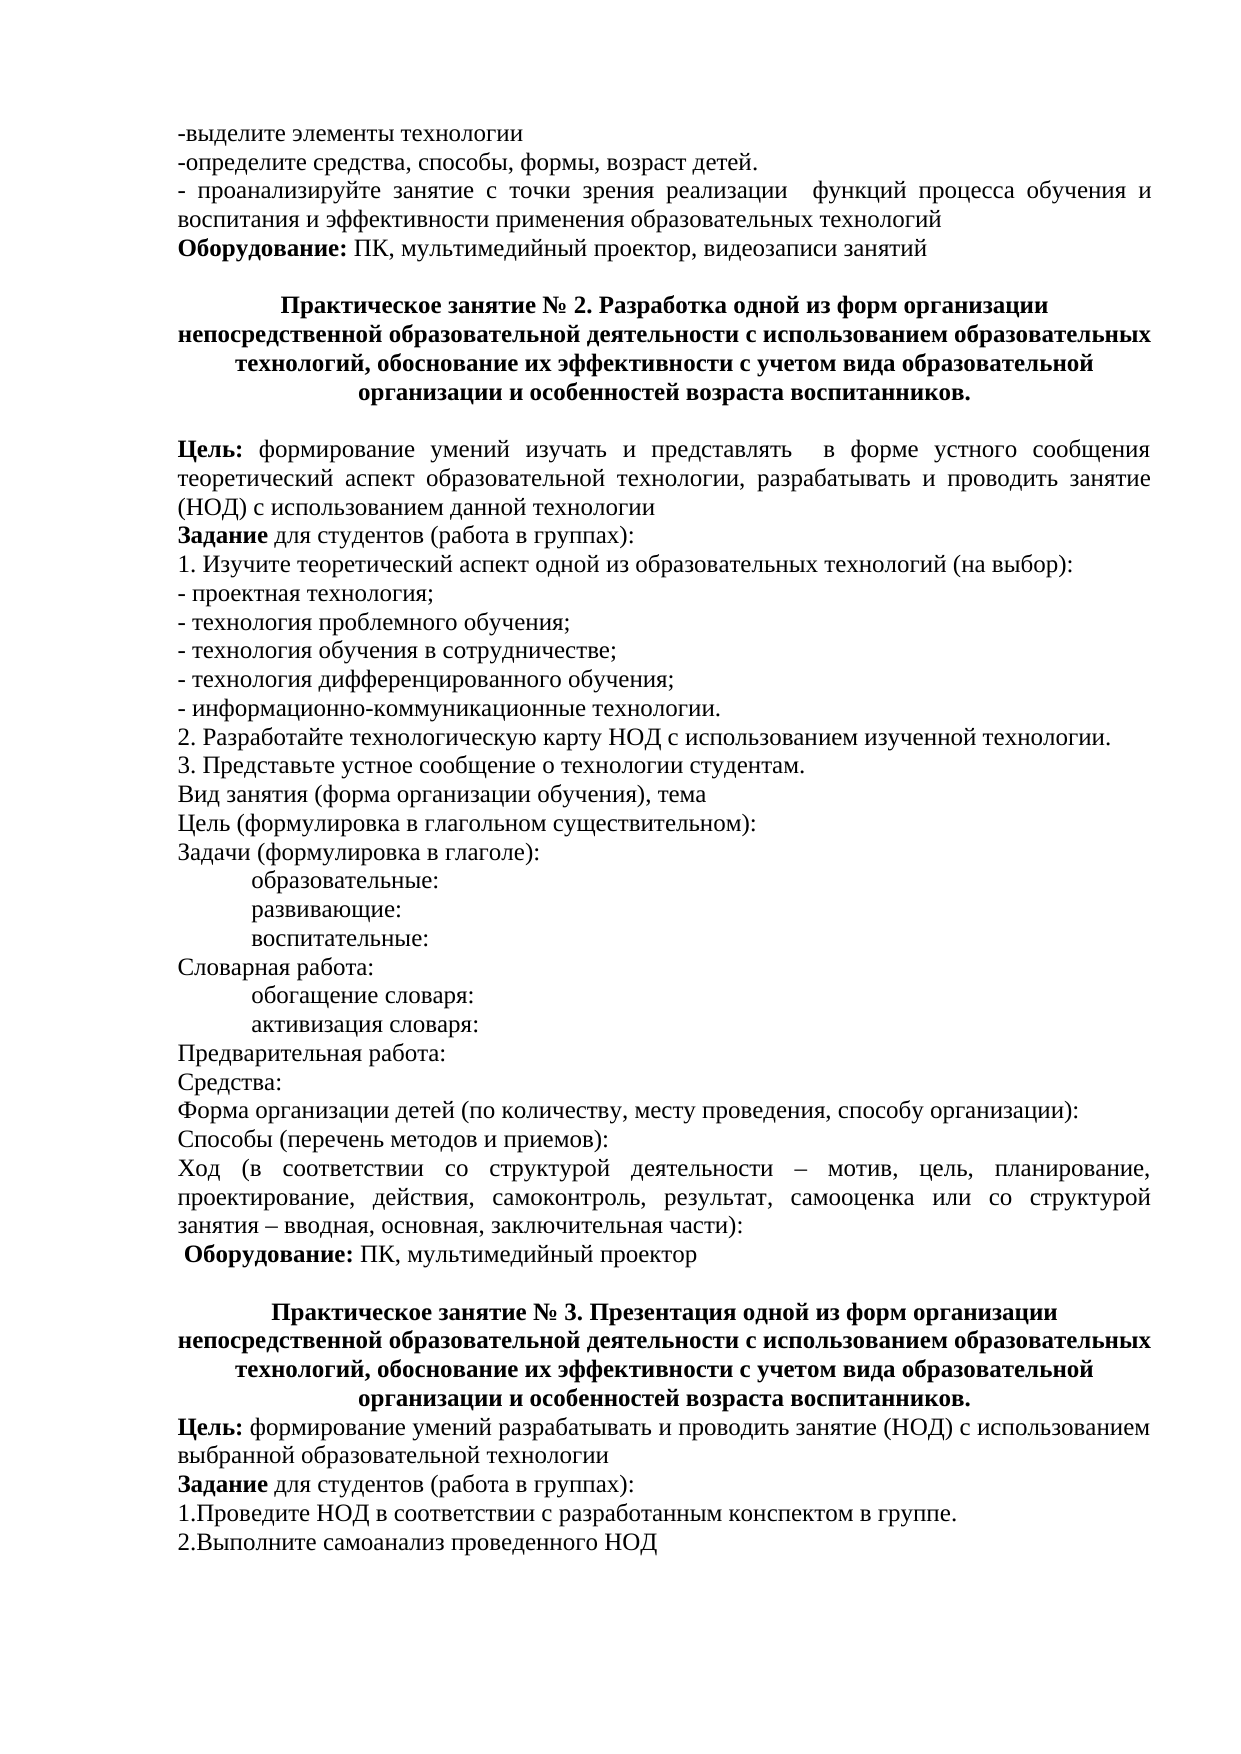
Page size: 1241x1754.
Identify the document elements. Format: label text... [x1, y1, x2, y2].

text Задание для студентов (работа в группах): [177, 1469, 1152, 1498]
text 3. Представьте устное сообщение о технологии студентам. [177, 751, 1152, 779]
text образовательные: [177, 866, 1152, 894]
text Практическое занятие № 2. Разработка одной из форм организации непосредственной образовательной деятельности с использованием образовательных технологий, обоснование их эффективности с учетом вида образовательной организации и особенностей возраста воспитанников. [177, 291, 1152, 406]
text Цель: формирование умений разрабатывать и проводить занятие (НОД) с использованием выбранной образовательной технологии [177, 1412, 1152, 1469]
text - технология проблемного обучения; [177, 607, 1152, 636]
text 1. Изучите теоретический аспект одной из образовательных технологий (на выбор): [177, 549, 1152, 578]
text Оборудование: ПК, мультимедийный проектор [177, 1239, 1152, 1268]
text Предварительная работа: [177, 1038, 1152, 1067]
text 2. Разработайте технологическую карту НОД с использованием изученной технологии. [177, 722, 1152, 751]
text обогащение словаря: [177, 981, 1152, 1009]
text развивающие: [177, 894, 1152, 923]
text - технология обучения в сотрудничестве; [177, 636, 1152, 664]
text Цель (формулировка в глагольном существительном): [177, 808, 1152, 837]
text - проанализируйте занятие с точки зрения реализации функций процесса обучения и воспитания и эффективности применения образовательных технологий [177, 176, 1152, 233]
text Словарная работа: [177, 952, 1152, 981]
text 1.Проведите НОД в соответствии с разработанным конспектом в группе. [177, 1498, 1152, 1527]
text -выделите элементы технологии [177, 118, 1152, 147]
text Оборудование: ПК, мультимедийный проектор, видеозаписи занятий [177, 233, 1152, 262]
text Средства: [177, 1067, 1152, 1096]
text -определите средства, способы, формы, возраст детей. [177, 147, 1152, 176]
text - технология дифференцированного обучения; [177, 664, 1152, 693]
text - проектная технология; [177, 578, 1152, 607]
text - информационно-коммуникационные технологии. [177, 693, 1152, 722]
text Способы (перечень методов и приемов): [177, 1124, 1152, 1153]
text Вид занятия (форма организации обучения), тема [177, 779, 1152, 808]
text воспитательные: [177, 923, 1152, 952]
text Практическое занятие № 3. Презентация одной из форм организации непосредственной образовательной деятельности с использованием образовательных технологий, обоснование их эффективности с учетом вида образовательной организации и особенностей возраста воспитанников. [177, 1297, 1152, 1412]
text Задание для студентов (работа в группах): [177, 521, 1152, 549]
text Форма организации детей (по количеству, месту проведения, способу организации): [177, 1096, 1152, 1124]
text Задачи (формулировка в глаголе): [177, 837, 1152, 866]
text Ход (в соответствии со структурой деятельности – мотив, цель, планирование, проектирование, действия, самоконтроль, результат, самооценка или со структурой занятия – вводная, основная, заключительная части): [177, 1153, 1152, 1239]
text 2.Выполните самоанализ проведенного НОД [177, 1527, 1152, 1556]
text Цель: формирование умений изучать и представлять в форме устного сообщения теоретический аспект образовательной технологии, разрабатывать и проводить занятие (НОД) с использованием данной технологии [177, 434, 1152, 521]
text активизация словаря: [177, 1009, 1152, 1038]
